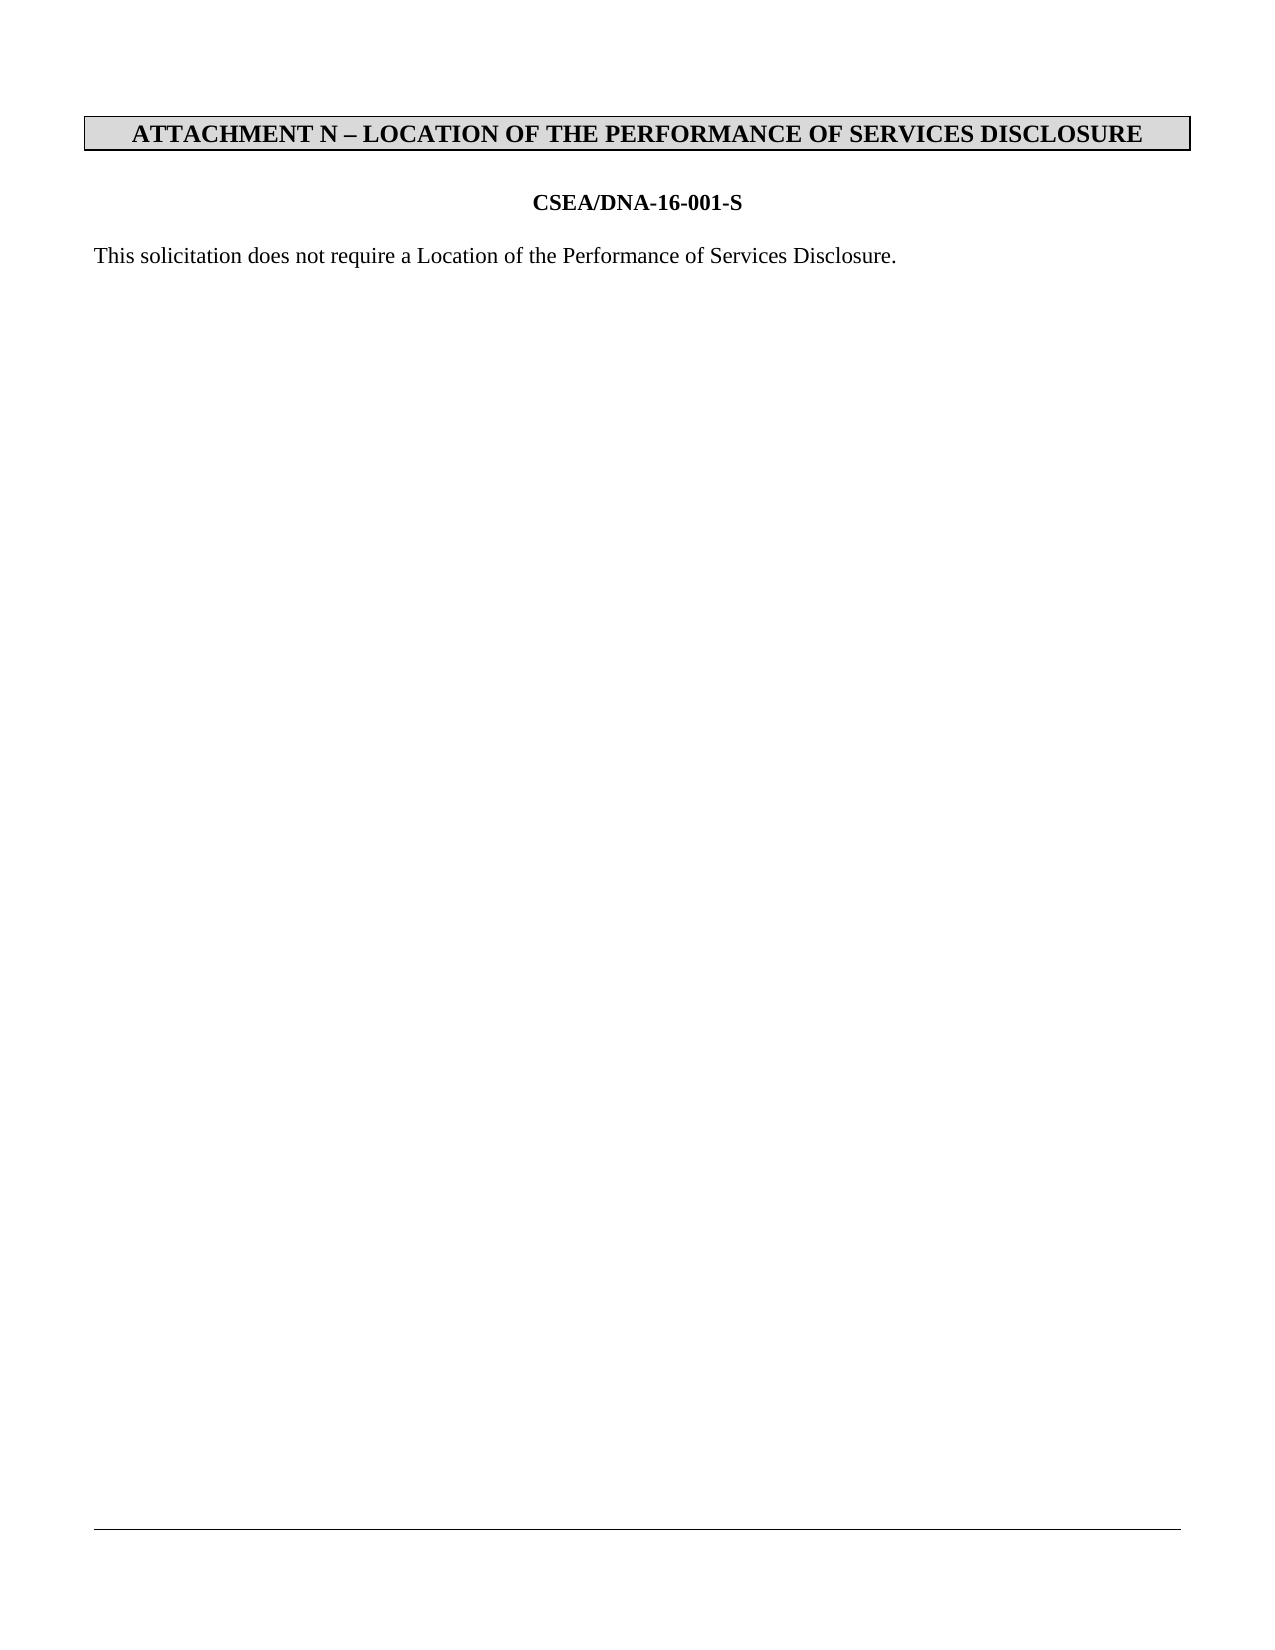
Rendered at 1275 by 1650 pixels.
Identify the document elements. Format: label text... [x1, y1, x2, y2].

subtitle ATTACHMENT N – LOCATION OF THE PERFORMANCE OF SERVICES DISCLOSURE [85, 117, 1189, 149]
text CSEA/DNA-16-001-S [94, 189, 1181, 216]
text This solicitation does not require a Location of the Performance of Services Disclosure. [94, 242, 1181, 268]
